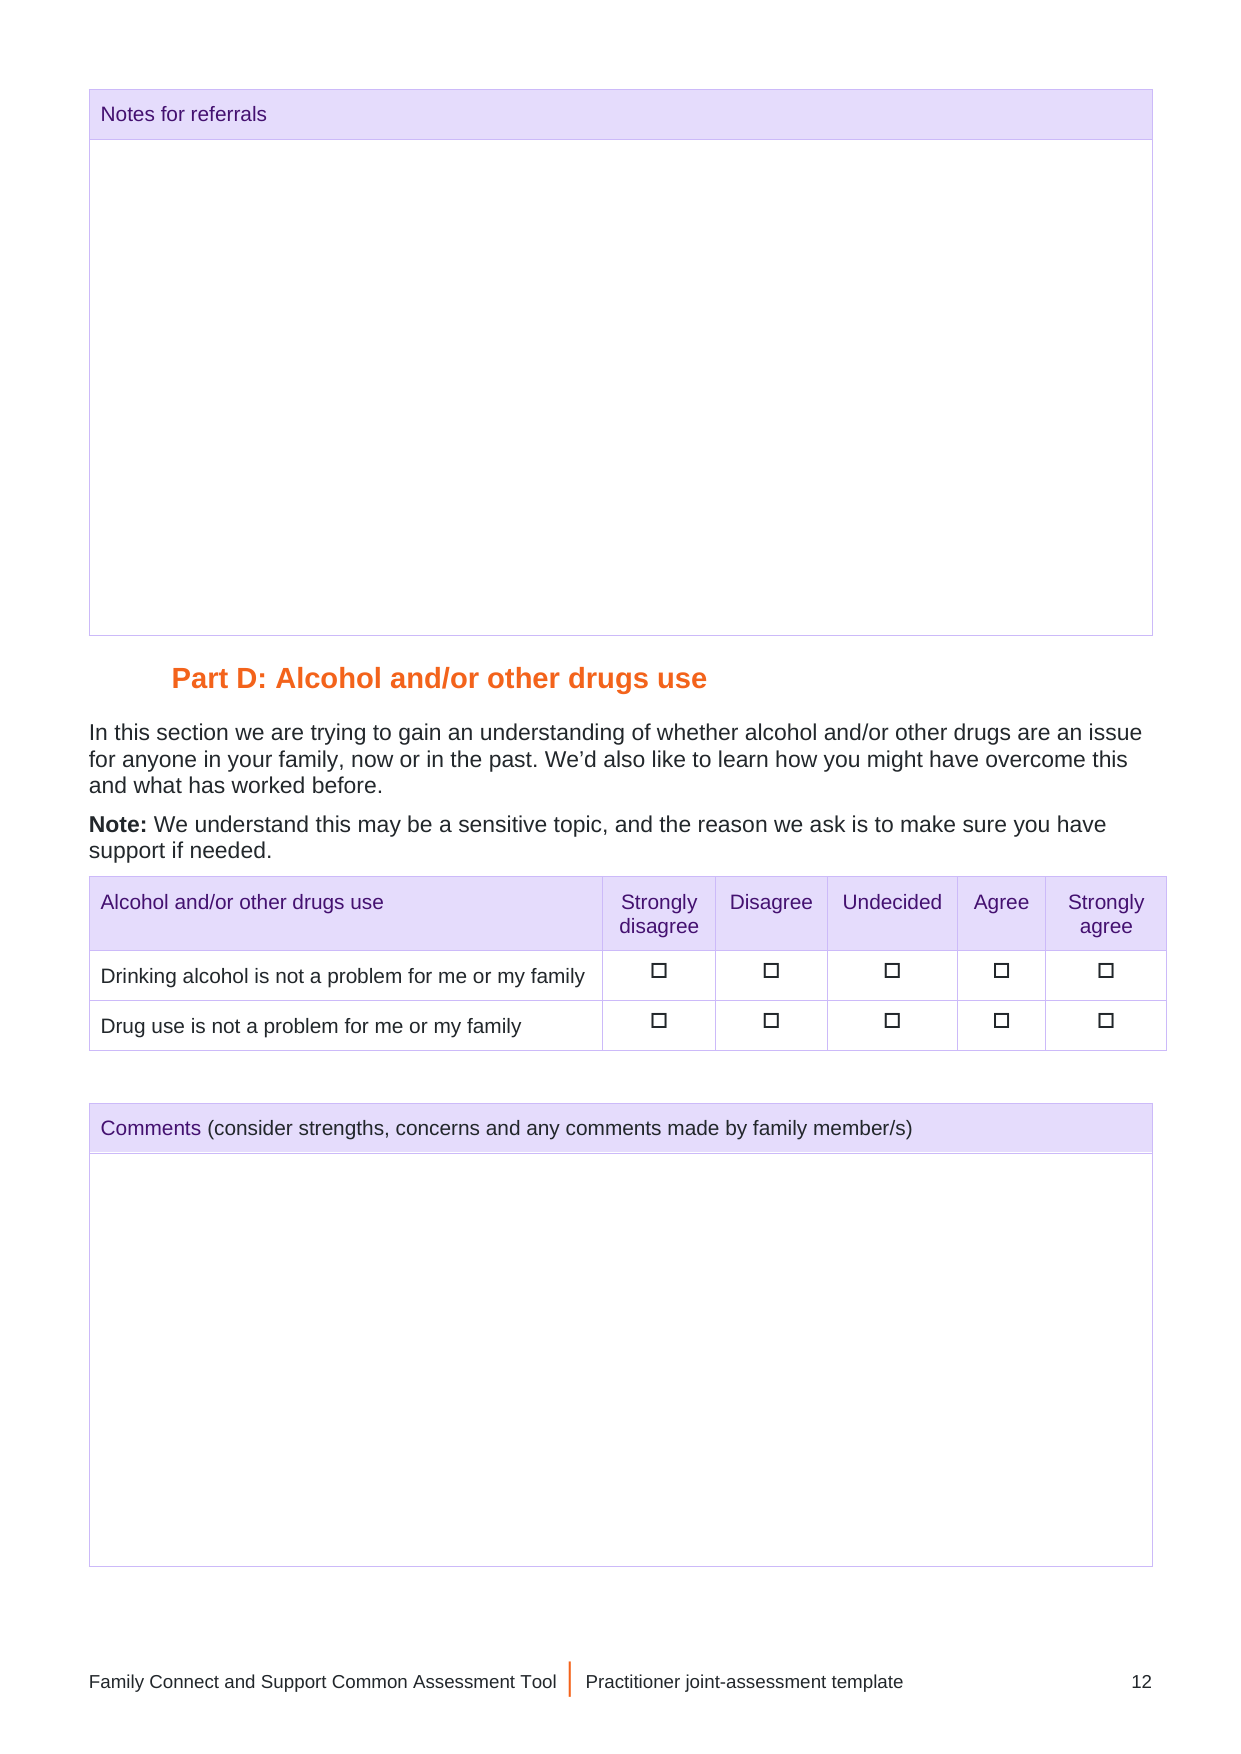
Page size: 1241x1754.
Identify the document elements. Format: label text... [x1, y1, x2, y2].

text Note: We understand this may be a sensitive topic, and the reason we ask is to make sure you have support if needed. [89, 811, 1152, 863]
subtitle Part D: Alcohol and/or other drugs use [89, 661, 1152, 694]
table_header Comments (consider strengths, concerns and any comments made by family member/s) [90, 1104, 1152, 1152]
table_header Notes for referrals [90, 90, 1152, 139]
text In this section we are trying to gain an understanding of whether alcohol and/or other drugs are an issue for anyone in your family, now or in the past. We’d also like to learn how you might have overcome this and what has worked before. [89, 719, 1152, 798]
table_cell [603, 1001, 715, 1050]
table_cell [1046, 1001, 1166, 1050]
table_cell Drug use is not a problem for me or my family [90, 1001, 602, 1050]
table_header Alcohol and/or other drugs use [90, 877, 602, 950]
table_cell [828, 1001, 957, 1050]
table_cell [958, 951, 1045, 1000]
table_cell [1046, 951, 1166, 1000]
table_cell [603, 951, 715, 1000]
table_header Undecided [828, 877, 957, 950]
table_header Disagree [716, 877, 827, 950]
table_header Strongly disagree [603, 877, 715, 950]
table_cell [716, 951, 827, 1000]
table_cell [828, 951, 957, 1000]
table_cell [958, 1001, 1045, 1050]
table_header Strongly agree [1046, 877, 1166, 950]
table_header Agree [958, 877, 1045, 950]
table_cell Drinking alcohol is not a problem for me or my family [90, 951, 602, 1000]
table_cell [716, 1001, 827, 1050]
